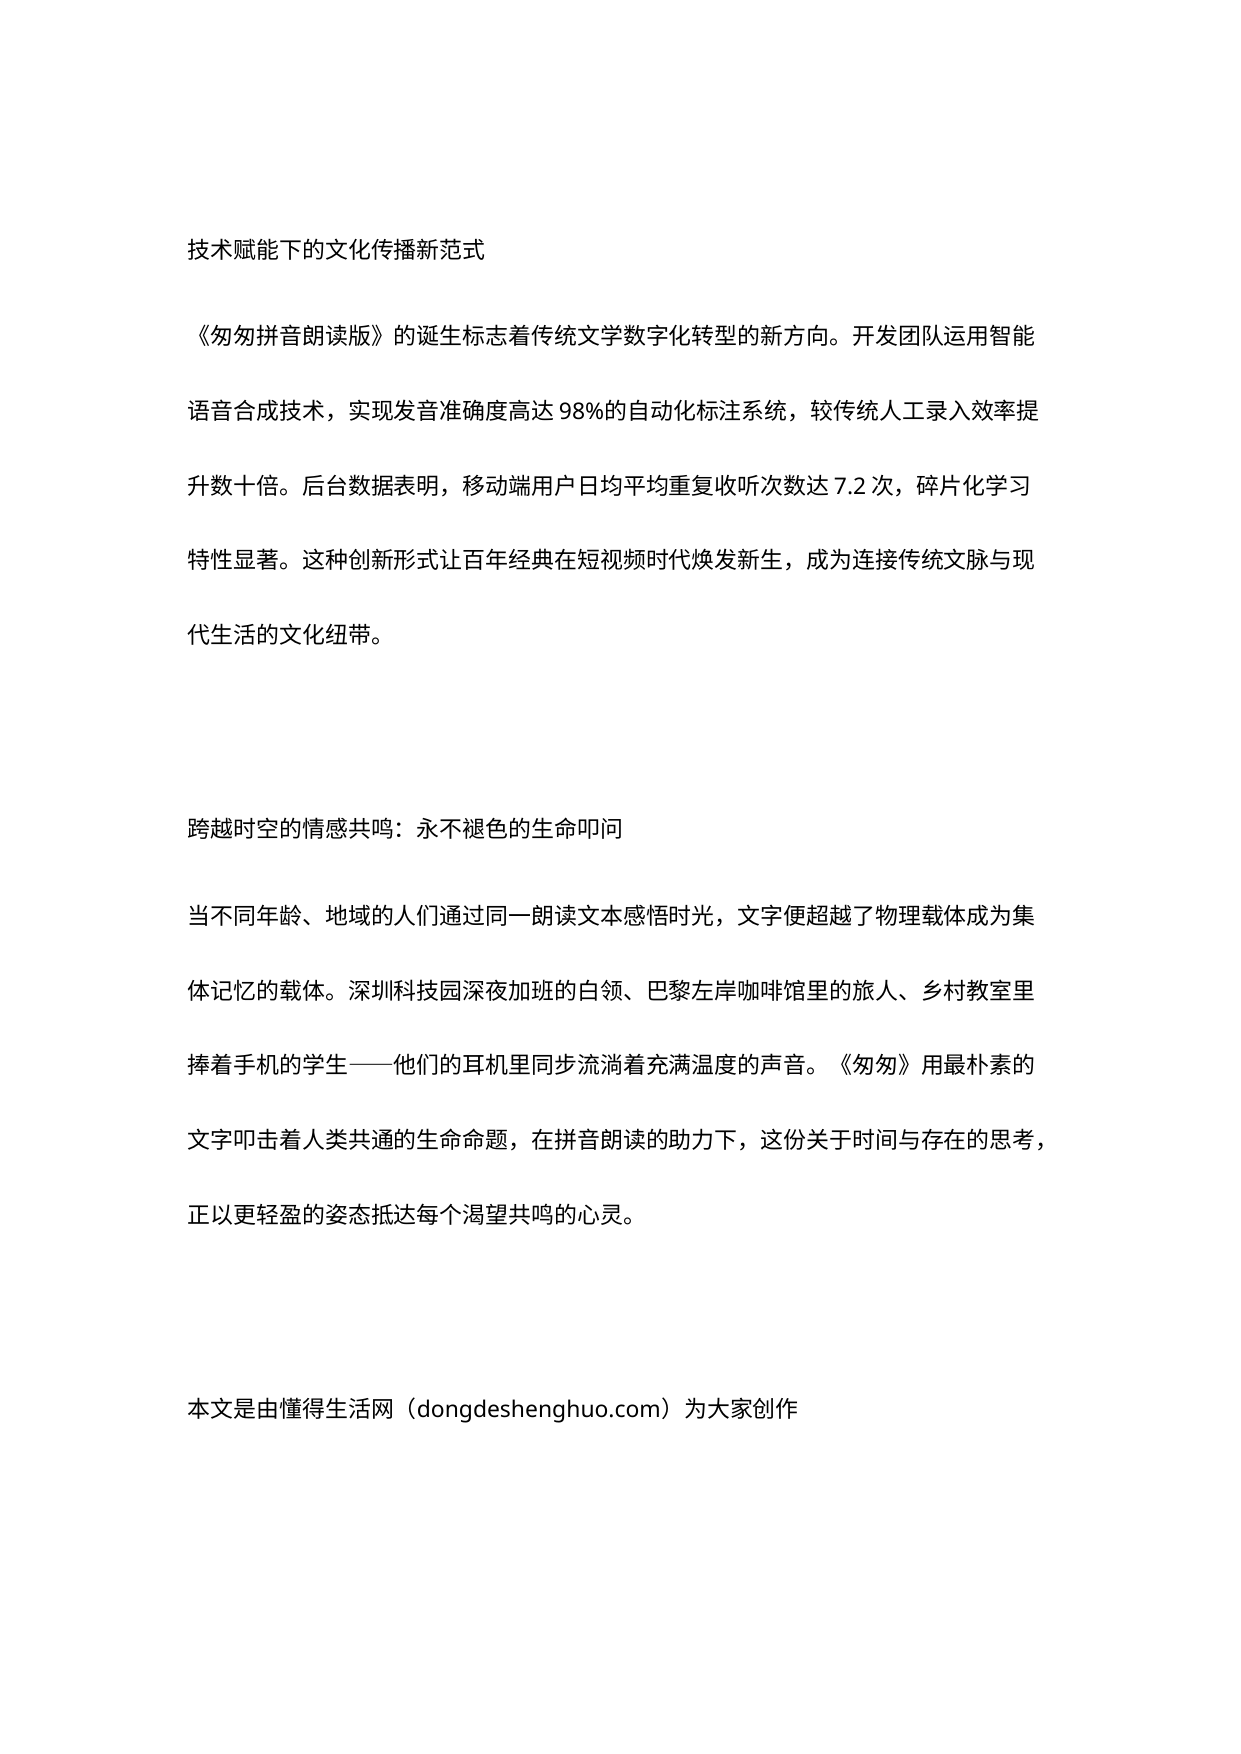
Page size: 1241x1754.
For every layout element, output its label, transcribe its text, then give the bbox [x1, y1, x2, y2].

text 跨越时空的情感共鸣：永不褪色的生命叩问 [187, 795, 1053, 860]
text 技术赋能下的文化传播新范式 [187, 216, 1053, 281]
text 《匆匆拼音朗读版》的诞生标志着传统文学数字化转型的新方向。开发团队运用智能语音合成技术，实现发音准确度高达98%的自动化标注系统，较传统人工录入效率提升数十倍。后台数据表明，移动端用户日均平均重复收听次数达7.2次，碎片化学习特性显著。这种创新形式让百年经典在短视频时代焕发新生，成为连接传统文脉与现代生活的文化纽带。 [187, 302, 1053, 666]
text 当不同年龄、地域的人们通过同一朗读文本感悟时光，文字便超越了物理载体成为集体记忆的载体。深圳科技园深夜加班的白领、巴黎左岸咖啡馆里的旅人、乡村教室里捧着手机的学生——他们的耳机里同步流淌着充满温度的声音。《匆匆》用最朴素的文字叩击着人类共通的生命命题，在拼音朗读的助力下，这份关于时间与存在的思考，正以更轻盈的姿态抵达每个渴望共鸣的心灵。 [187, 882, 1053, 1246]
text 本文是由懂得生活网（dongdeshenghuo.com）为大家创作 [187, 1375, 1053, 1440]
